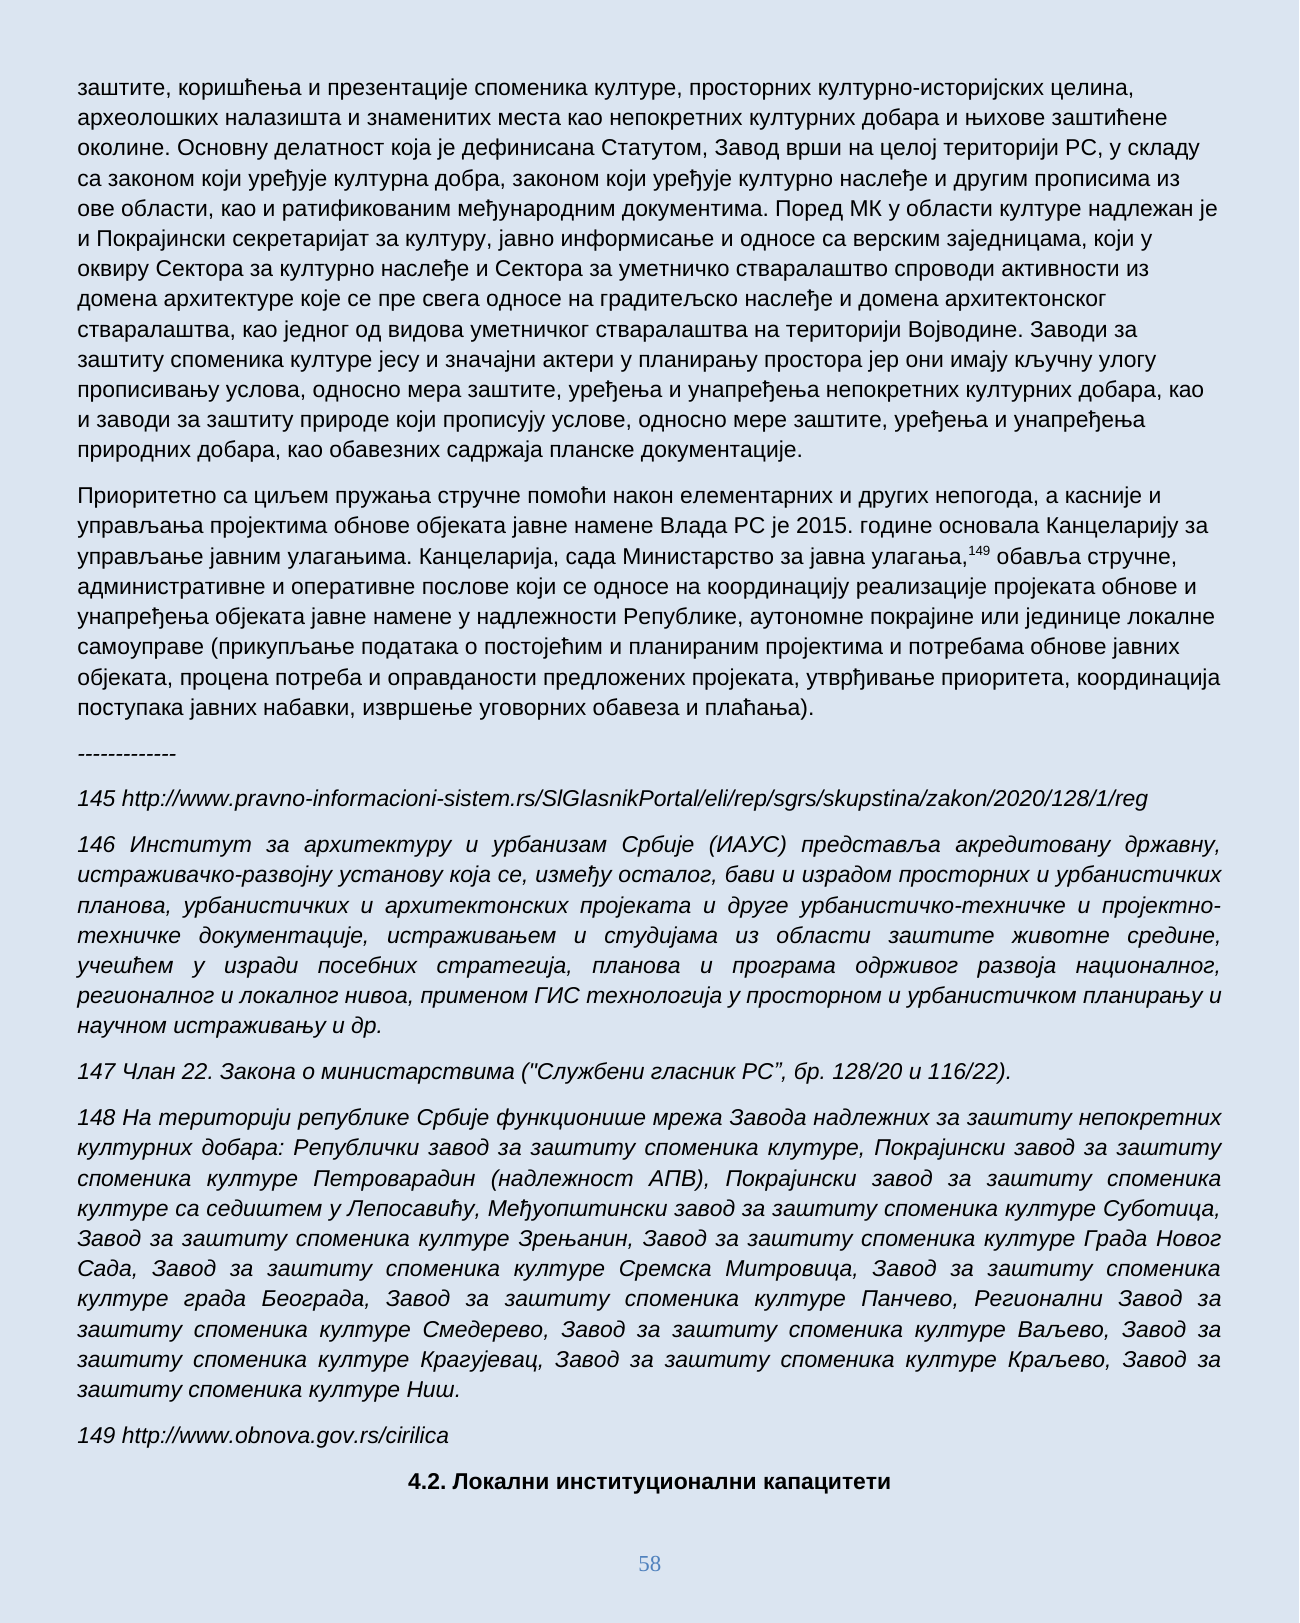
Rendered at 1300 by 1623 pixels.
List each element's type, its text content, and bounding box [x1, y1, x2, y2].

text 148 На територији републике Србије функционише мрежа Завода надлежних за заштиту непокретних културних добара: Републички завод за заштиту споменика клутуре, Покрајински завод за заштиту споменика културе Петроварадин (надлежност АПВ), Покрајински завод за заштиту споменика културе са седиштем у Лепосавићу, Међуопштински завод за заштиту споменика културе Суботица, Завод за заштиту споменика културе Зрењанин, Завод за заштиту споменика културе Града Новог Сада, Завод за заштиту споменика културе Сремска Митровица, Завод за заштиту споменика културе града Београда, Завод за заштиту споменика културе Панчево, Регионални Завод за заштиту споменика културе Смедерево, Завод за заштиту споменика културе Ваљево, Завод за заштиту споменика културе Крагујевац, Завод за заштиту споменика културе Краљево, Завод за заштиту споменика културе Ниш. [77, 1104, 1222, 1402]
text 4.2. Локални институционални капацитети [77, 1468, 1222, 1494]
text 146 Институт за архитектуру и урбанизам Србије (ИАУС) представља акредитовану државну, истраживачко-развојну установу која се, између осталог, бави и израдом просторних и урбанистичких планова, урбанистичких и архитектонских пројеката и друге урбанистичко-техничке и пројектно-техничке документације, истраживањем и студијама из области заштите животне средине, учешћем у изради посебних стратегија, планова и програма одрживог развоја националног, регионалног и локалног нивоа, применом ГИС технологија у просторном и урбанистичком планирању и научном истраживању и др. [77, 831, 1222, 1039]
text 145 http://www.pravno-informacioni-sistem.rs/SlGlasnikPortal/eli/rep/sgrs/skupstina/zakon/2020/128/1/reg [77, 785, 1222, 812]
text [77, 74, 1222, 463]
text Приоритетно са циљем пружања стручне помоћи након елементарних и других непогода, а касније и управљања пројектима обнове објеката јавне намене Влада РС је 2015. године основала Канцеларију за управљање јавним улагањима. Канцеларија, сада Министарство за јавна улагања,149 обавља стручне, административне и оперативне послове који се односе на координацију реализације пројеката обнове и унапређења објеката јавне намене у надлежности Републике, аутономне покрајине или јединице локалне самоуправе (прикупљање података о постојећим и планираним пројектима и потребама обнове јавних објеката, процена потреба и оправданости предложених пројеката, утврђивање приоритета, координација поступака јавних набавки, извршење уговорних обавеза и плаћања). [77, 482, 1222, 720]
text 149 http://www.obnova.gov.rs/cirilica [77, 1422, 1222, 1448]
text ------------- [77, 739, 1222, 766]
text 147 Члан 22. Закона о министарствима ("Службени гласник РСˮ, бр. 128/20 и 116/22). [77, 1058, 1222, 1084]
